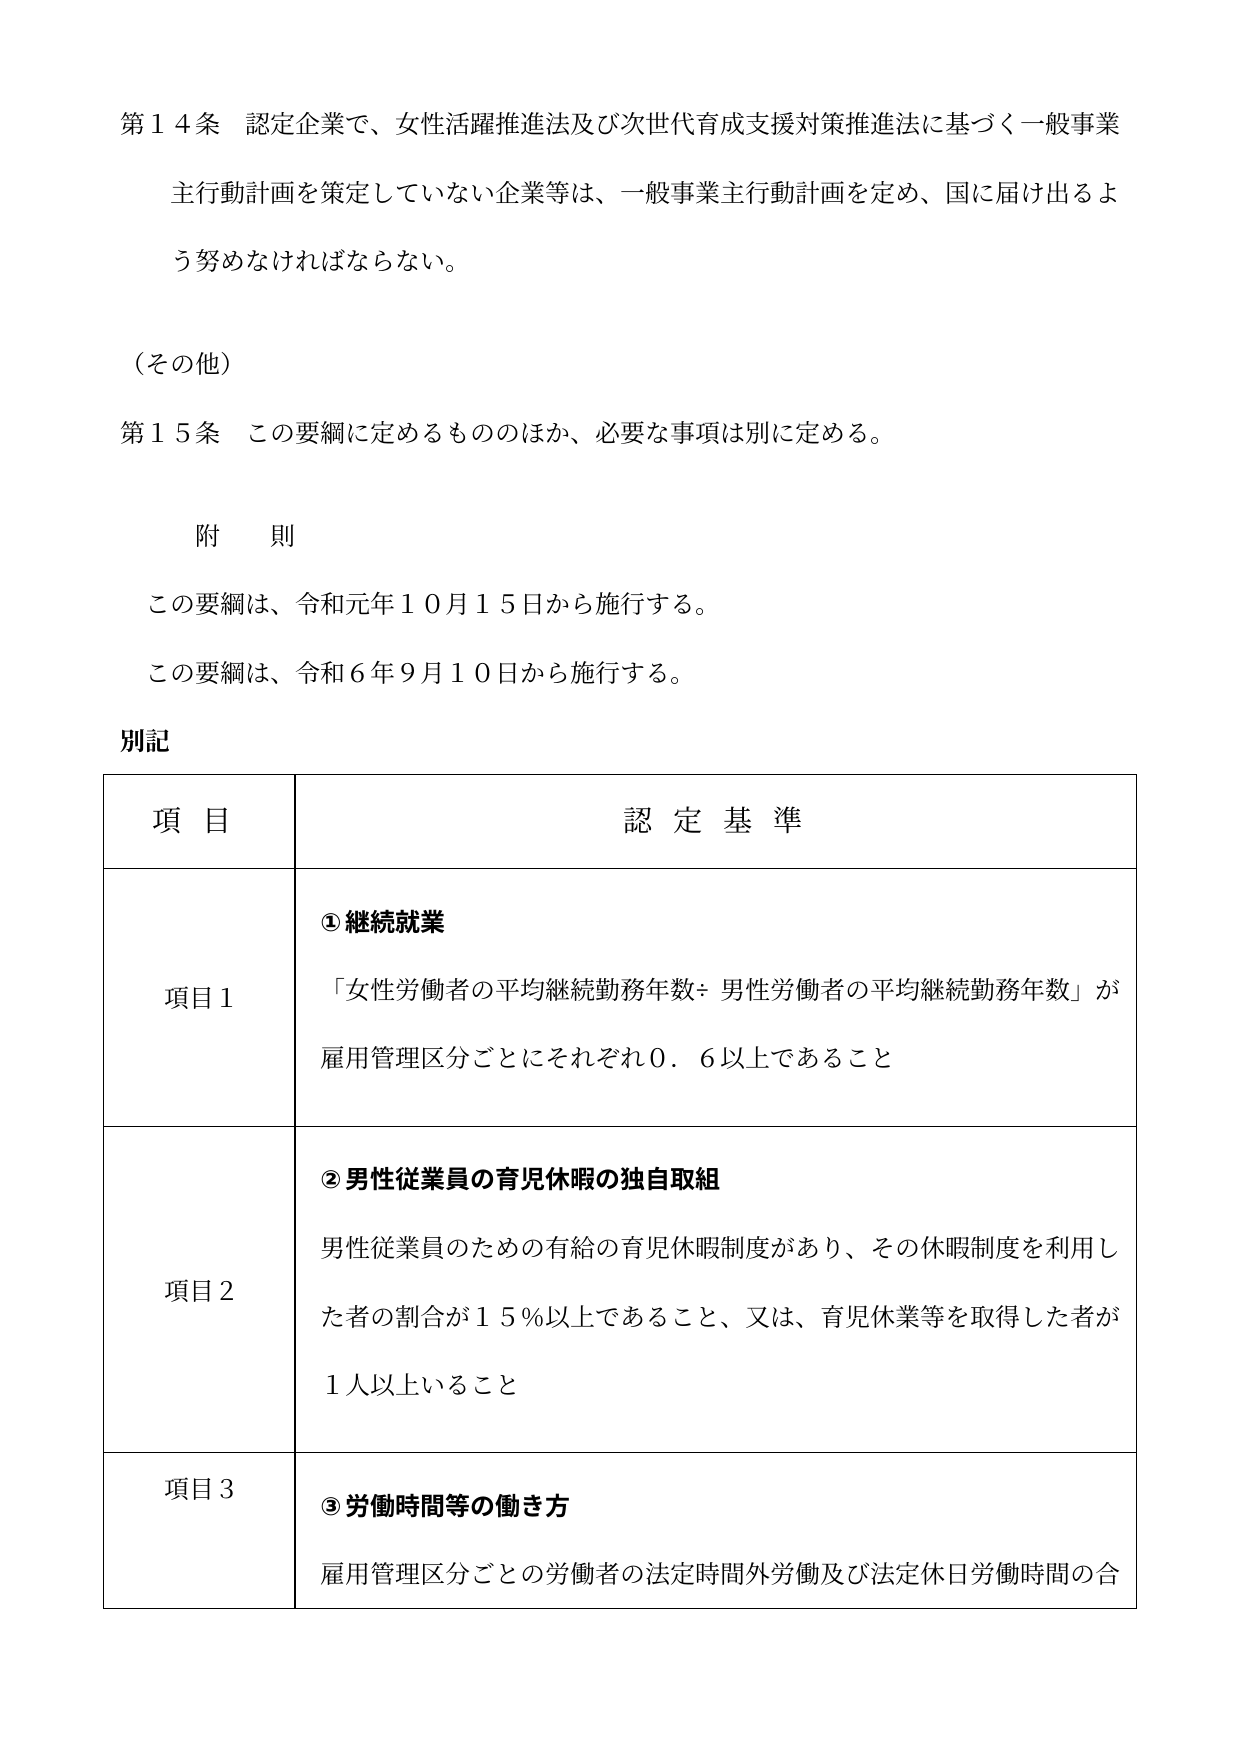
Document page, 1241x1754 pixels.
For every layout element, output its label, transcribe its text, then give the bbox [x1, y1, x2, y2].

text この要綱は、令和６年９月１０日から施行する。 [120, 637, 1120, 706]
text 附 則 [120, 500, 1120, 568]
table_cell ②男性従業員の育児休暇の独自取組 男性従業員のための有給の育児休暇制度があり、その休暇制度を利用した者の割合が１５％以上であること、又は、育児休業等を取得した者が１人以上いること [296, 1127, 1136, 1452]
text （その他） [120, 329, 1120, 397]
table_cell 項目１ [104, 869, 294, 1126]
table_cell 項目３ [104, 1453, 294, 1607]
table_header 項目 [104, 775, 294, 868]
text 第１５条 この要綱に定めるもののほか、必要な事項は別に定める。 [120, 397, 1120, 466]
text 第１４条 認定企業で、女性活躍推進法及び次世代育成支援対策推進法に基づく一般事業主行動計画を策定していない企業等は、一般事業主行動計画を定め、国に届け出るよう努めなければならない。 [120, 89, 1120, 294]
table_header 認定基準 [296, 775, 1136, 868]
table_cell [296, 1453, 1136, 1607]
table_cell 項目２ [104, 1127, 294, 1452]
text この要綱は、令和元年１０月１５日から施行する。 [120, 568, 1120, 637]
text 別記 [120, 706, 1120, 774]
table_cell ①継続就業 「女性労働者の平均継続勤務年数÷男性労働者の平均継続勤務年数」が雇用管理区分ごとにそれぞれ０．６以上であること [296, 869, 1136, 1126]
